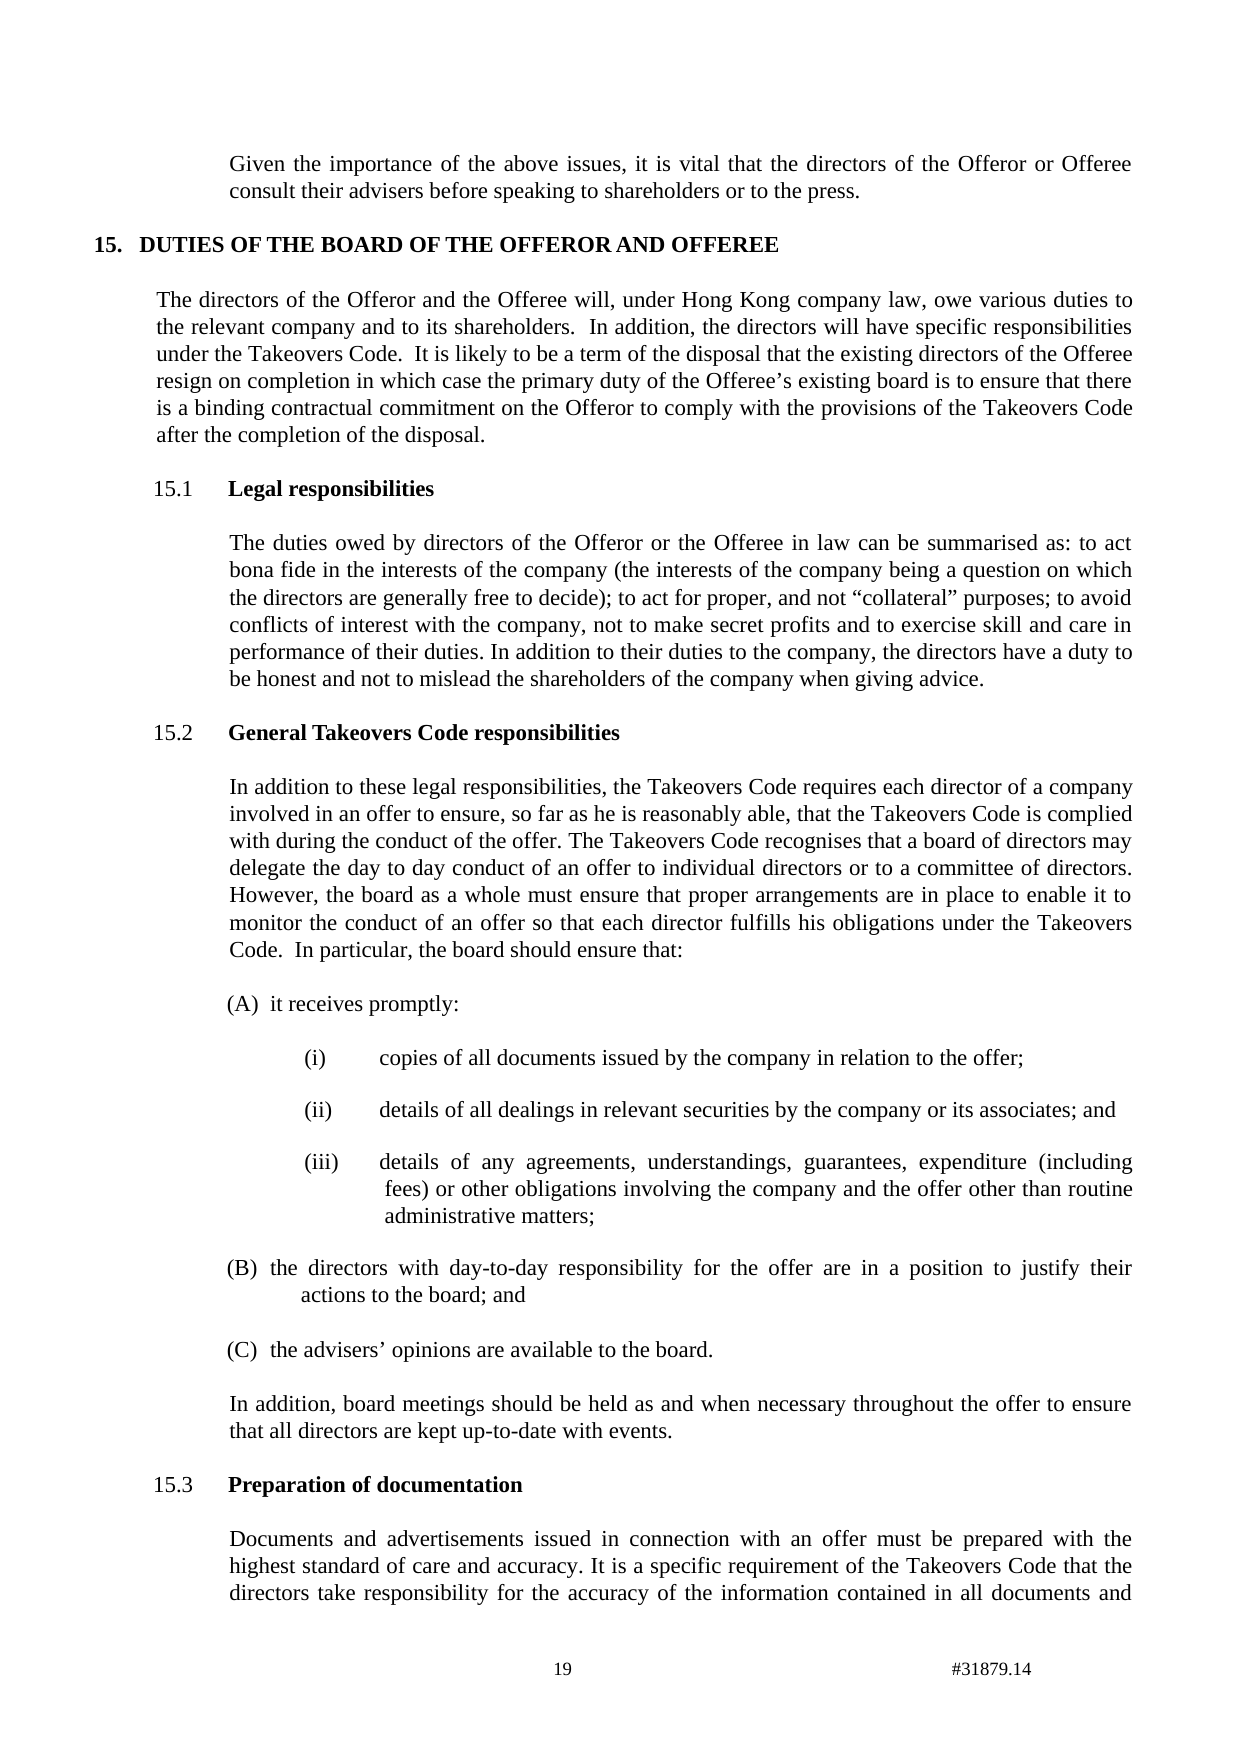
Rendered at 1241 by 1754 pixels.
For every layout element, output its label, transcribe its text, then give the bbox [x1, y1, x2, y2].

text In addition, board meetings should be held as and when necessary throughout the offer to ensure that all directors are kept up-to-date with events. [229, 1389, 1134, 1444]
text In addition to these legal responsibilities, the Takeovers Code requires each director of a company involved in an offer to ensure, so far as he is reasonably able, that the Takeovers Code is complied with during the conduct of the offer. The Takeovers Code recognises that a board of directors may delegate the day to day conduct of an offer to individual directors or to a committee of directors. However, the board as a whole must ensure that proper arrangements are in place to enable it to monitor the conduct of an offer so that each director fulfills his obligations under the Takeovers Code. In particular, the board should ensure that: [229, 773, 1134, 962]
list copies of all documents issued by the company in relation to the offer; [304, 1044, 1134, 1071]
list the advisers’ opinions are available to the board. [227, 1335, 1134, 1362]
subtitle General Takeovers Code responsibilities [153, 719, 1134, 746]
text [229, 1525, 1134, 1606]
text The duties owed by directors of the Offeror or the Offeree in law can be summarised as: to act bona fide in the interests of the company (the interests of the company being a question on which the directors are generally free to decide); to act for proper, and not “collateral” purposes; to avoid conflicts of interest with the company, not to make secret profits and to exercise skill and care in performance of their duties. In addition to their duties to the company, the directors have a duty to be honest and not to mislead the shareholders of the company when giving advice. [229, 529, 1134, 692]
subtitle Preparation of documentation [153, 1471, 1134, 1498]
subtitle DUTIES OF THE BOARD OF THE OFFEROR AND OFFEREE [94, 231, 1134, 258]
text The directors of the Offeror and the Offeree will, under Hong Kong company law, owe various duties to the relevant company and to its shareholders. In addition, the directors will have specific responsibilities under the Takeovers Code. It is likely to be a term of the disposal that the existing directors of the Offeree resign on completion in which case the primary duty of the Offeree’s existing board is to ensure that there is a binding contractual commitment on the Offeror to comply with the provisions of the Takeovers Code after the completion of the disposal. [156, 285, 1134, 448]
list it receives promptly: [227, 989, 1134, 1017]
list details of all dealings in relevant securities by the company or its associates; and [304, 1096, 1134, 1123]
list the directors with day-to-day responsibility for the offer are in a position to justify their actions to the board; and [227, 1254, 1134, 1308]
subtitle Legal responsibilities [153, 475, 1134, 502]
list details of any agreements, understandings, guarantees, expenditure (including fees) or other obligations involving the company and the offer other than routine administrative matters; [304, 1148, 1134, 1229]
text Given the importance of the above issues, it is vital that the directors of the Offeror or Offeree consult their advisers before speaking to shareholders or to the press. [229, 150, 1134, 204]
